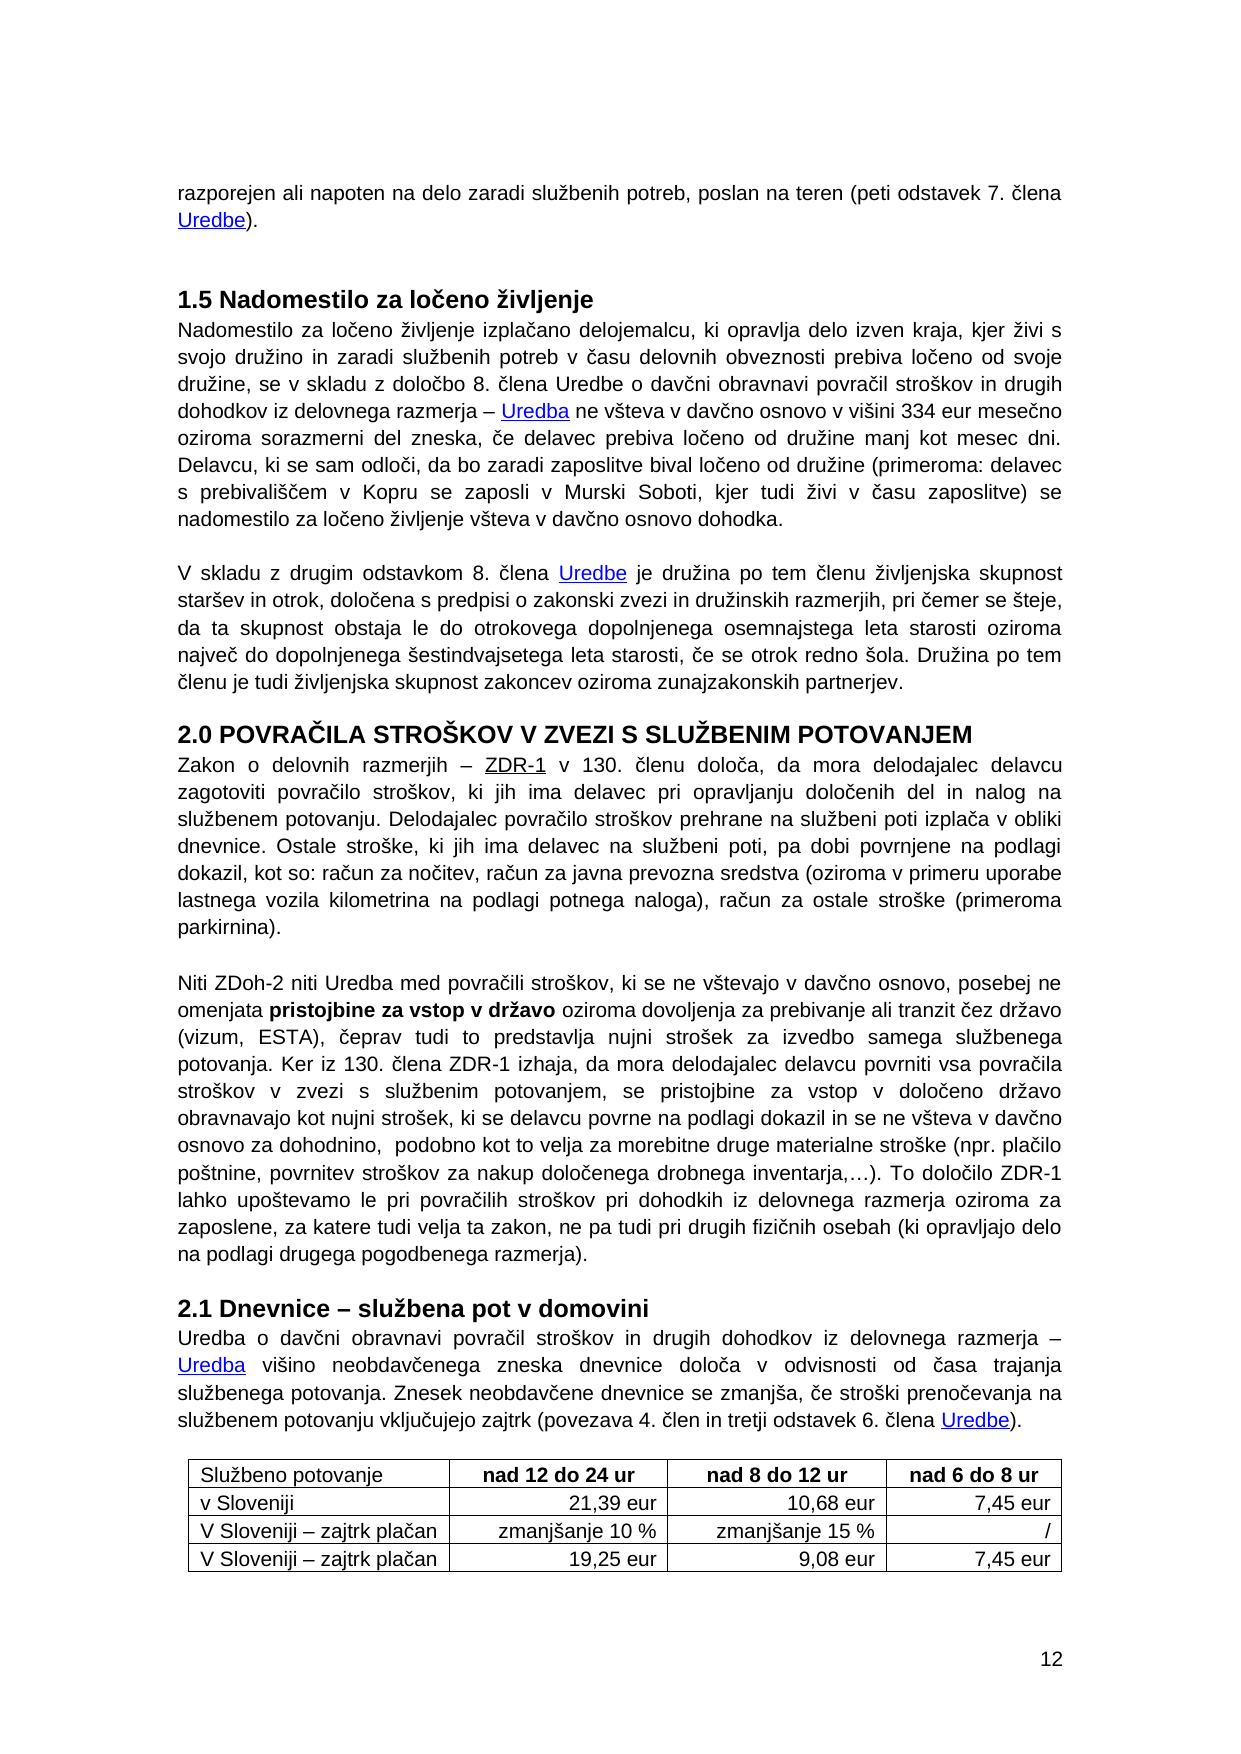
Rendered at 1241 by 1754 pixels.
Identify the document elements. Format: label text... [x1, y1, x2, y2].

text 2.0 POVRAČILA STROŠKOV V ZVEZI S SLUŽBENIM POTOVANJEM [177, 721, 1063, 749]
text 2.1 Dnevnice – službena pot v domovini [177, 1294, 1063, 1323]
text 1.5 Nadomestilo za ločeno življenje [177, 286, 1063, 314]
table_header Službeno potovanje [189, 1460, 449, 1487]
table_cell 7,45 eur [887, 1544, 1061, 1571]
table_cell V Sloveniji – zajtrk plačan [189, 1544, 449, 1571]
table_cell 19,25 eur [450, 1544, 667, 1571]
text Niti ZDoh-2 niti Uredba med povračili stroškov, ki se ne vštevajo v davčno osnovo, posebej ne omenjata pristojbine za vstop v državo oziroma dovoljenja za prebivanje ali tranzit čez državo (vizum, ESTA), čeprav tudi to predstavlja nujni strošek za izvedbo samega službenega potovanja. Ker iz 130. člena ZDR-1 izhaja, da mora delodajalec delavcu povrniti vsa povračila stroškov v zvezi s službenim potovanjem, se pristojbine za vstop v določeno državo obravnavajo kot nujni strošek, ki se delavcu povrne na podlagi dokazil in se ne všteva v davčno osnovo za dohodnino, podobno kot to velja za morebitne druge materialne stroške (npr. plačilo poštnine, povrnitev stroškov za nakup določenega drobnega inventarja,…). To določilo ZDR-1 lahko upoštevamo le pri povračilih stroškov pri dohodkih iz delovnega razmerja oziroma za zaposlene, za katere tudi velja ta zakon, ne pa tudi pri drugih fizičnih osebah (ki opravljajo delo na podlagi drugega pogodbenega razmerja). [177, 968, 1063, 1266]
table_cell v Sloveniji [189, 1488, 449, 1515]
table_cell 7,45 eur [887, 1488, 1061, 1515]
table_cell 9,08 eur [668, 1544, 886, 1571]
table_cell 21,39 eur [450, 1488, 667, 1515]
text Zakon o delovnih razmerjih – ZDR-1 v 130. členu določa, da mora delodajalec delavcu zagotoviti povračilo stroškov, ki jih ima delavec pri opravljanju določenih del in nalog na službenem potovanju. Delodajalec povračilo stroškov prehrane na službeni poti izplača v obliki dnevnice. Ostale stroške, ki jih ima delavec na službeni poti, pa dobi povrnjene na podlagi dokazil, kot so: račun za nočitev, račun za javna prevozna sredstva (oziroma v primeru uporabe lastnega vozila kilometrina na podlagi potnega naloga), račun za ostale stroške (primeroma parkirnina). [177, 749, 1063, 939]
text Nadomestilo za ločeno življenje izplačano delojemalcu, ki opravlja delo izven kraja, kjer živi s svojo družino in zaradi službenih potreb v času delovnih obveznosti prebiva ločeno od svoje družine, se v skladu z določbo 8. člena Uredbe o davčni obravnavi povračil stroškov in drugih dohodkov iz delovnega razmerja – Uredba ne všteva v davčno osnovo v višini 334 eur mesečno oziroma sorazmerni del zneska, če delavec prebiva ločeno od družine manj kot mesec dni. Delavcu, ki se sam odloči, da bo zaradi zaposlitve bival ločeno od družine (primeroma: delavec s prebivališčem v Kopru se zaposli v Murski Soboti, kjer tudi živi v času zaposlitve) se nadomestilo za ločeno življenje všteva v davčno osnovo dohodka. [177, 314, 1063, 531]
text V skladu z drugim odstavkom 8. člena Uredbe je družina po tem členu življenjska skupnost staršev in otrok, določena s predpisi o zakonski zvezi in družinskih razmerjih, pri čemer se šteje, da ta skupnost obstaja le do otrokovega dopolnjenega osemnajstega leta starosti oziroma največ do dopolnjenega šestindvajsetega leta starosti, če se otrok redno šola. Družina po tem členu je tudi življenjska skupnost zakoncev oziroma zunajzakonskih partnerjev. [177, 558, 1063, 693]
table_cell zmanjšanje 15 % [668, 1516, 886, 1543]
text Uredba o davčni obravnavi povračil stroškov in drugih dohodkov iz delovnega razmerja – Uredba višino neobdavčenega zneska dnevnice določa v odvisnosti od časa trajanja službenega potovanja. Znesek neobdavčene dnevnice se zmanjša, če stroški prenočevanja na službenem potovanju vključujejo zajtrk (povezava 4. člen in tretji odstavek 6. člena Uredbe). [177, 1323, 1063, 1431]
table_header nad 12 do 24 ur [450, 1460, 667, 1487]
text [177, 177, 1063, 231]
table_header nad 8 do 12 ur [668, 1460, 886, 1487]
table_cell zmanjšanje 10 % [450, 1516, 667, 1543]
table_cell / [887, 1516, 1061, 1543]
table_cell 10,68 eur [668, 1488, 886, 1515]
table_header nad 6 do 8 ur [887, 1460, 1061, 1487]
table_cell V Sloveniji – zajtrk plačan [189, 1516, 449, 1543]
